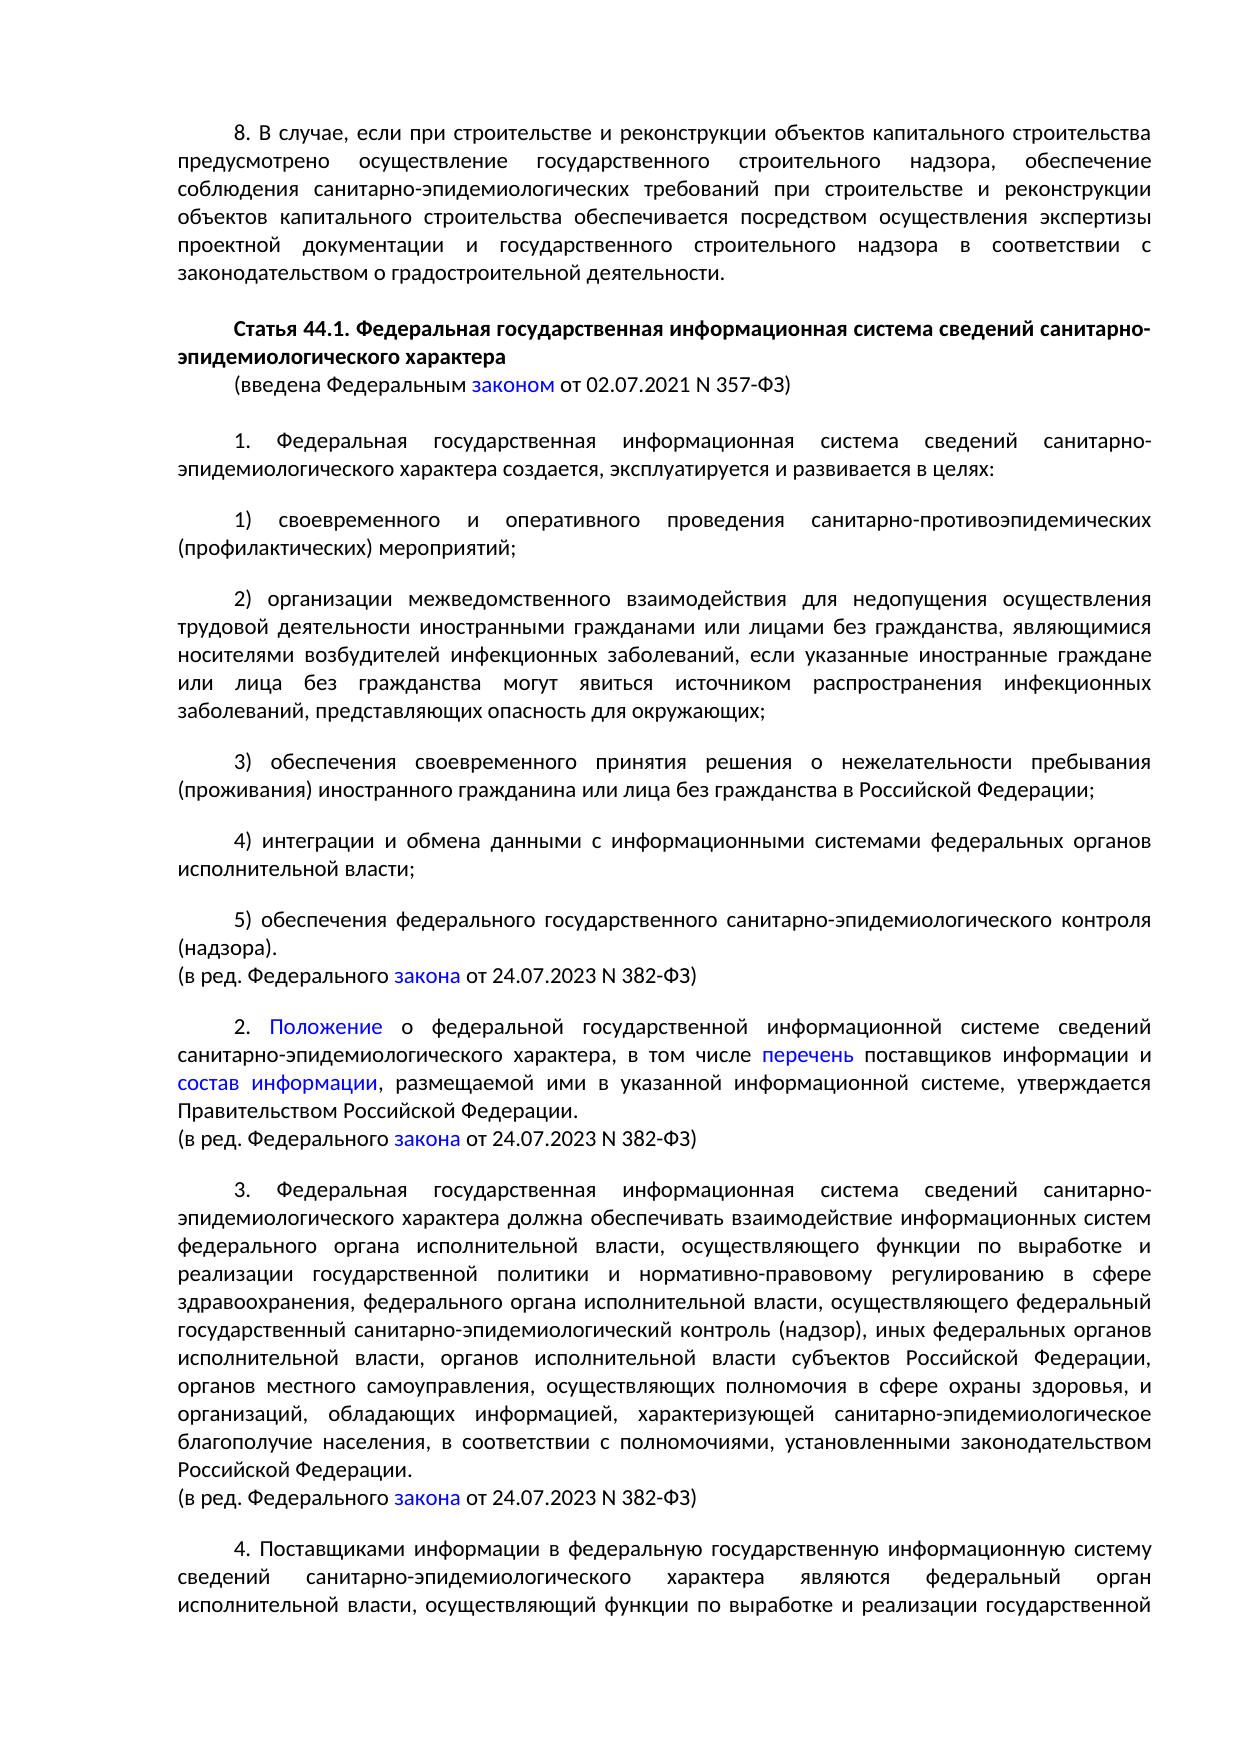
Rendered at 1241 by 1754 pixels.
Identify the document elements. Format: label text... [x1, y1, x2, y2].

text 3. Федеральная государственная информационная система сведений санитарно-эпидемиологического характера должна обеспечивать взаимодействие информационных систем федерального органа исполнительной власти, осуществляющего функции по выработке и реализации государственной политики и нормативно-правовому регулированию в сфере здравоохранения, федерального органа исполнительной власти, осуществляющего федеральный государственный санитарно-эпидемиологический контроль (надзор), иных федеральных органов исполнительной власти, органов исполнительной власти субъектов Российской Федерации, органов местного самоуправления, осуществляющих полномочия в сфере охраны здоровья, и организаций, обладающих информацией, характеризующей санитарно-эпидемиологическое благополучие населения, в соответствии с полномочиями, установленными законодательством Российской Федерации. [177, 1175, 1152, 1483]
text 5) обеспечения федерального государственного санитарно-эпидемиологического контроля (надзора). [177, 905, 1152, 961]
text (в ред. Федерального закона от 24.07.2023 N 382-ФЗ) [177, 1124, 1152, 1152]
text 2. Положение о федеральной государственной информационной системе сведений санитарно-эпидемиологического характера, в том числе перечень поставщиков информации и состав информации, размещаемой ими в указанной информационной системе, утверждается Правительством Российской Федерации. [177, 1012, 1152, 1124]
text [177, 1534, 1152, 1618]
text 4) интеграции и обмена данными с информационными системами федеральных органов исполнительной власти; [177, 826, 1152, 882]
text 8. В случае, если при строительстве и реконструкции объектов капитального строительства предусмотрено осуществление государственного строительного надзора, обеспечение соблюдения санитарно-эпидемиологических требований при строительстве и реконструкции объектов капитального строительства обеспечивается посредством осуществления экспертизы проектной документации и государственного строительного надзора в соответствии с законодательством о градостроительной деятельности. [177, 118, 1152, 286]
title Статья 44.1. Федеральная государственная информационная система сведений санитарно-эпидемиологического характера [177, 314, 1152, 370]
text 2) организации межведомственного взаимодействия для недопущения осуществления трудовой деятельности иностранными гражданами или лицами без гражданства, являющимися носителями возбудителей инфекционных заболеваний, если указанные иностранные граждане или лица без гражданства могут явиться источником распространения инфекционных заболеваний, представляющих опасность для окружающих; [177, 584, 1152, 724]
text 3) обеспечения своевременного принятия решения о нежелательности пребывания (проживания) иностранного гражданина или лица без гражданства в Российской Федерации; [177, 747, 1152, 803]
text (введена Федеральным законом от 02.07.2021 N 357-ФЗ) [177, 370, 1152, 398]
text (в ред. Федерального закона от 24.07.2023 N 382-ФЗ) [177, 961, 1152, 989]
text 1. Федеральная государственная информационная система сведений санитарно-эпидемиологического характера создается, эксплуатируется и развивается в целях: [177, 426, 1152, 482]
text (в ред. Федерального закона от 24.07.2023 N 382-ФЗ) [177, 1483, 1152, 1511]
text 1) своевременного и оперативного проведения санитарно-противоэпидемических (профилактических) мероприятий; [177, 505, 1152, 561]
